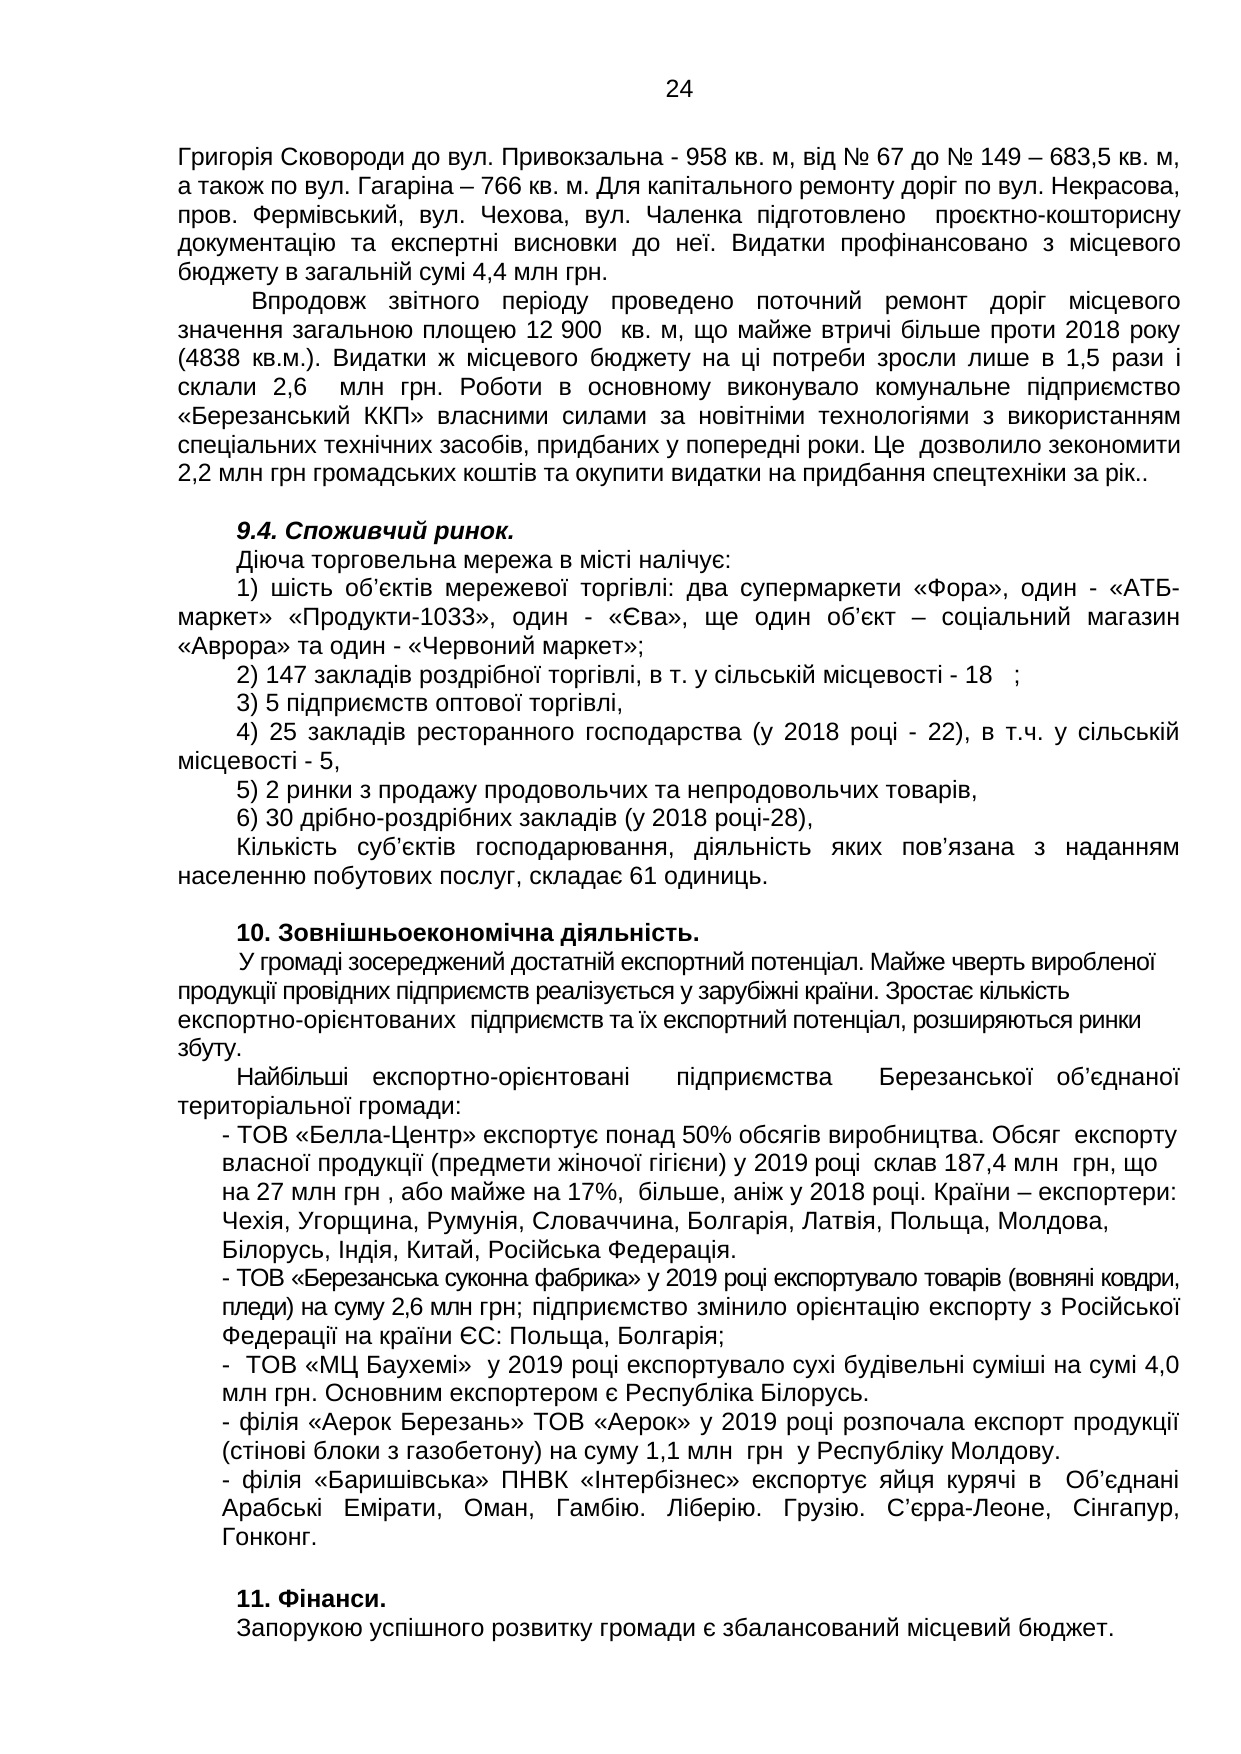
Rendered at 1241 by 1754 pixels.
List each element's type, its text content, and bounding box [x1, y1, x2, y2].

text - ТОВ «МЦ Баухемі» у 2019 році експортувало сухі будівельні суміші на сумі 4,0 млн грн. Основним експортером є Республіка Білорусь. [222, 1350, 1181, 1407]
text 1) шість об’єктів мережевої торгівлі: два супермаркети «Фора», один - «АТБ-маркет» «Продукти-1033», один - «Єва», ще один об’єкт – соціальний магазин «Аврора» та один - «Червоний маркет»; [177, 573, 1181, 660]
text Найбільші експортно-орієнтовані підприємства Березанської об’єднаної територіальної громади: [177, 1062, 1181, 1120]
text Діюча торговельна мережа в місті налічує: [177, 545, 1181, 573]
text 4) 25 закладів ресторанного господарства (у 2018 році - 22), в т.ч. у сільській місцевості - 5, [177, 717, 1181, 775]
text 11. Фінанси. [236, 1584, 1181, 1613]
text Запорукою успішного розвитку громади є збалансований місцевий бюджет. [177, 1613, 1181, 1642]
text Кількість суб’єктів господарювання, діяльність яких пов’язана з наданням населенню побутових послуг, складає 61 одиниць. [177, 832, 1181, 890]
text 6) 30 дрібно-роздрібних закладів (у 2018 році-28), [177, 803, 1181, 832]
text 2) 147 закладів роздрібної торгівлі, в т. у сільській місцевості - 18 ; [177, 660, 1181, 688]
text Впродовж звітного періоду проведено поточний ремонт доріг місцевого значення загальною площею 12 900 кв. м, що майже втричі більше проти 2018 року (4838 кв.м.). Видатки ж місцевого бюджету на ці потреби зросли лише в 1,5 рази і склали 2,6 млн грн. Роботи в основному виконувало комунальне підприємство «Березанський ККП» власними силами за новітніми технологіями з використанням спеціальних технічних засобів, придбаних у попередні роки. Це дозволило зекономити 2,2 млн грн громадських коштів та окупити видатки на придбання спецтехніки за рік.. [177, 286, 1181, 487]
text 10. Зовнішньоекономічна діяльність. [177, 918, 1181, 947]
text - ТОВ «Белла-Центр» експортує понад 50% обсягів виробництва. Обсяг експорту власної продукції (предмети жіночої гігієни) у 2019 році склав 187,4 млн грн, що на 27 млн грн , або майже на 17%, більше, аніж у 2018 році. Країни – експортери: Чехія, Угорщина, Румунія, Словаччина, Болгарія, Латвія, Польща, Молдова, Білорусь, Індія, Китай, Російська Федерація. [222, 1120, 1181, 1263]
text - філія «Баришівська» ПНВК «Інтербізнес» експортує яйця курячі в Об’єднані Арабські Емірати, Оман, Гамбію. Ліберію. Грузію. С’єрра-Леоне, Сінгапур, Гонконг. [222, 1465, 1181, 1551]
text У громаді зосереджений достатній експортний потенціал. Майже чверть виробленої продукції провідних підприємств реалізується у зарубіжні країни. Зростає кількість експортно-орієнтованих підприємств та їх експортний потенціал, розширяються ринки збуту. [177, 947, 1181, 1062]
text - філія «Аерок Березань» ТОВ «Аерок» у 2019 році розпочала експорт продукції (стінові блоки з газобетону) на суму 1,1 млн грн у Республіку Молдову. [222, 1407, 1181, 1465]
text 3) 5 підприємств оптової торгівлі, [177, 688, 1181, 717]
text 5) 2 ринки з продажу продовольчих та непродовольчих товарів, [177, 775, 1181, 803]
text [177, 142, 1181, 286]
text - ТОВ «Березанська суконна фабрика» у 2019 році експортувало товарів (вовняні ковдри, пледи) на суму 2,6 млн грн; підприємство змінило орієнтацію експорту з Російської Федерації на країни ЄС: Польща, Болгарія; [222, 1263, 1181, 1350]
text 9.4. Споживчий ринок. [177, 516, 1181, 545]
